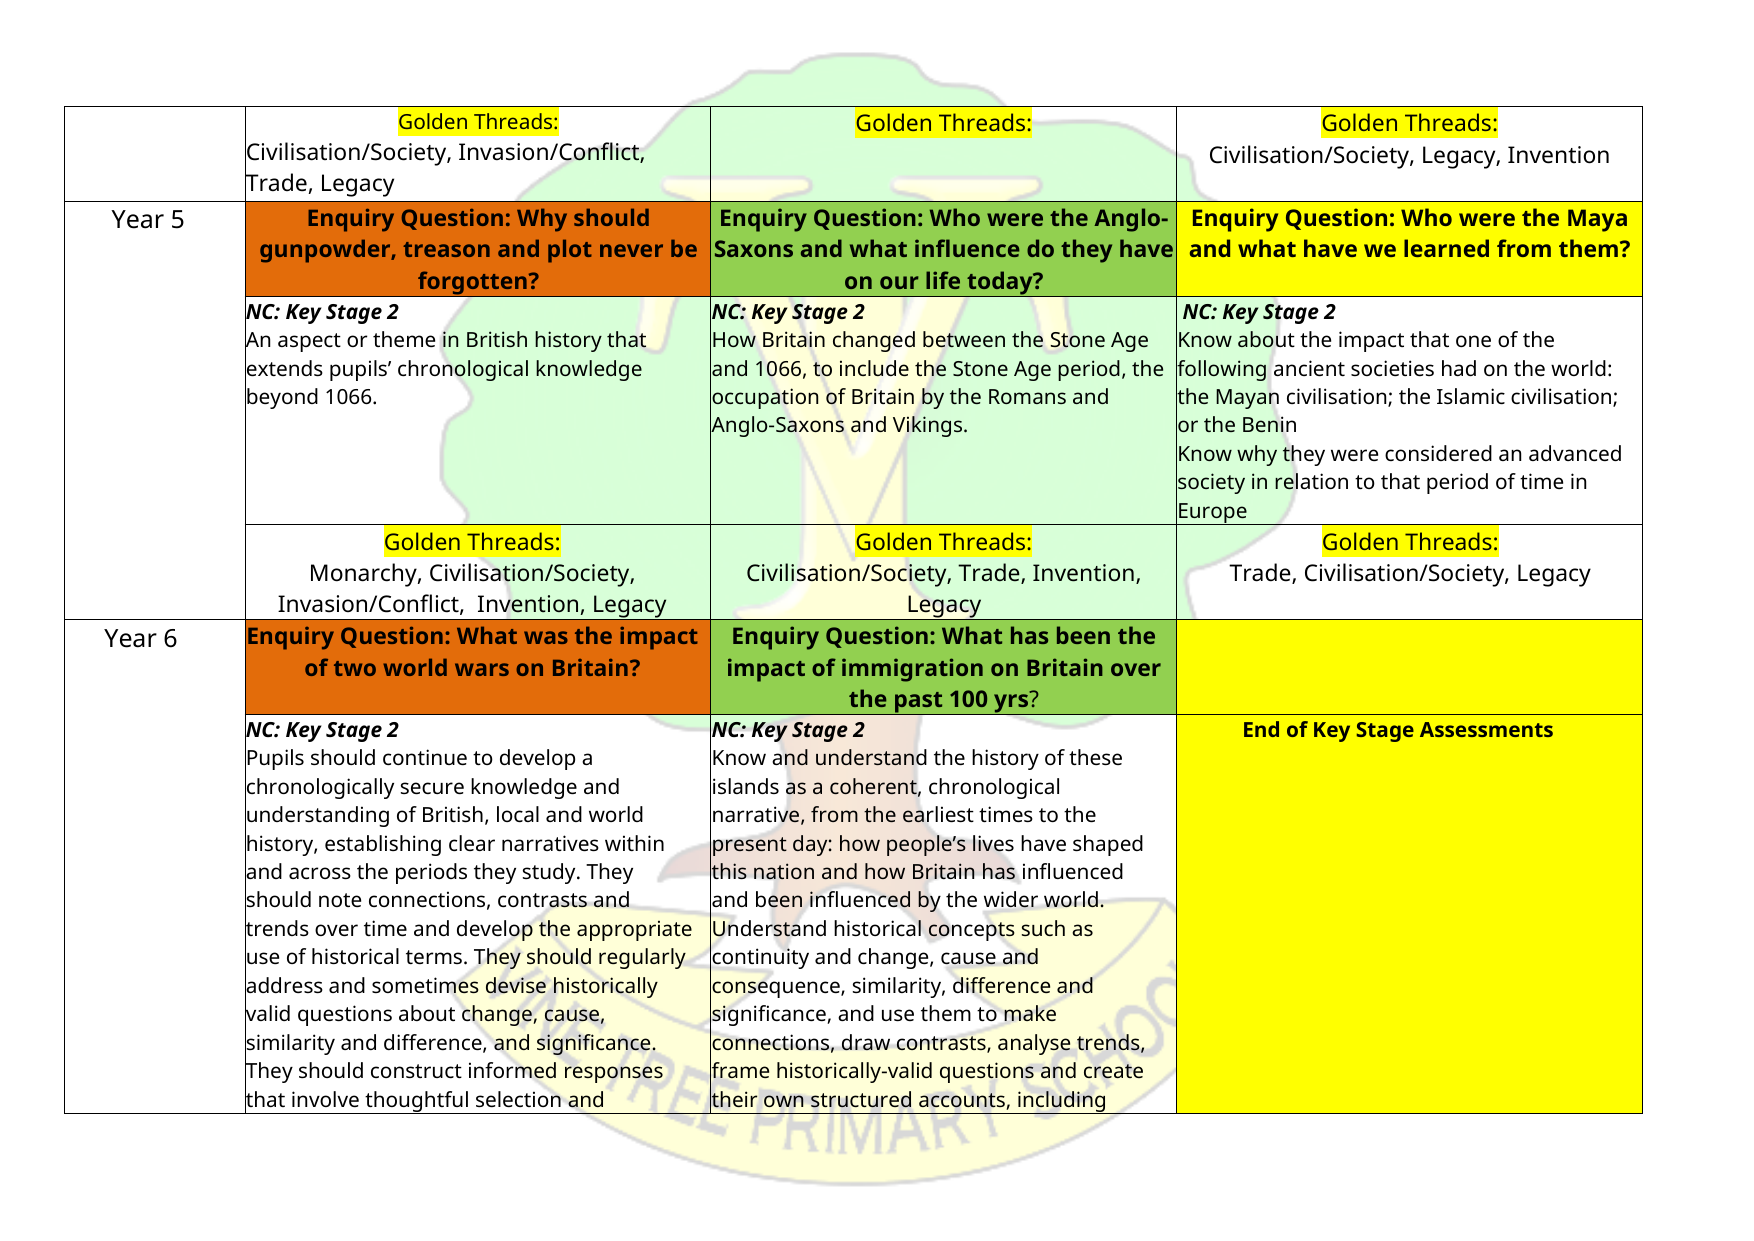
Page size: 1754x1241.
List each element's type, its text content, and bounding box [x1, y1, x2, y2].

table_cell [1177, 715, 1642, 1113]
table_cell Enquiry Question: Who were the Maya and what have we learned from them? [1177, 202, 1642, 296]
table_cell [1177, 620, 1642, 714]
table_cell Golden Threads: Trade, Civilisation/Society, Legacy [1177, 525, 1642, 619]
table_cell Enquiry Question: What was the impact of two world wars on Britain? [246, 620, 710, 714]
table_cell NC: Key Stage 2 An aspect or theme in British history that extends pupils’ chronological knowledge beyond 1066. ​ [246, 297, 710, 524]
table_cell Enquiry Question: Why should gunpowder, treason and plot never be forgotten? [246, 202, 710, 296]
table_cell NC: Key Stage 2 Know about the impact that one of the following ancient societies had on the world: the Mayan civilisation; the Islamic civilisation; or the Benin​ Know why they were considered an advanced society in relation to that period of time in Europe​ [1177, 297, 1642, 524]
table_cell Golden Threads: Monarchy, Civilisation/Society, Invasion/Conflict, Invention, Legacy [246, 525, 710, 619]
table_cell Year 5 [65, 202, 245, 619]
table_cell Year 6 [65, 620, 245, 1113]
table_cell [711, 715, 1176, 1113]
table_cell NC: Key Stage 2 How Britain changed between the Stone Age and 1066, to include the Stone Age period, the occupation of Britain by the Romans and Anglo-Saxons and Vikings. [711, 297, 1176, 524]
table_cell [246, 715, 710, 1113]
table_cell Golden Threads: Civilisation/Society, Legacy, Invention [1177, 107, 1642, 201]
table_cell Golden Threads: Civilisation/Society, Invasion/Conflict, Trade, Legacy [246, 107, 710, 201]
table_cell Enquiry Question: What has been the impact of immigration on Britain over the past 100 yrs? [711, 620, 1176, 714]
table_cell Golden Threads: Civilisation/Society, Trade, Invention, Legacy [711, 525, 1176, 619]
table_cell Enquiry Question: Who were the Anglo-Saxons and what influence do they have on our life today? [711, 202, 1176, 296]
table_cell Golden Threads: [711, 107, 1176, 201]
